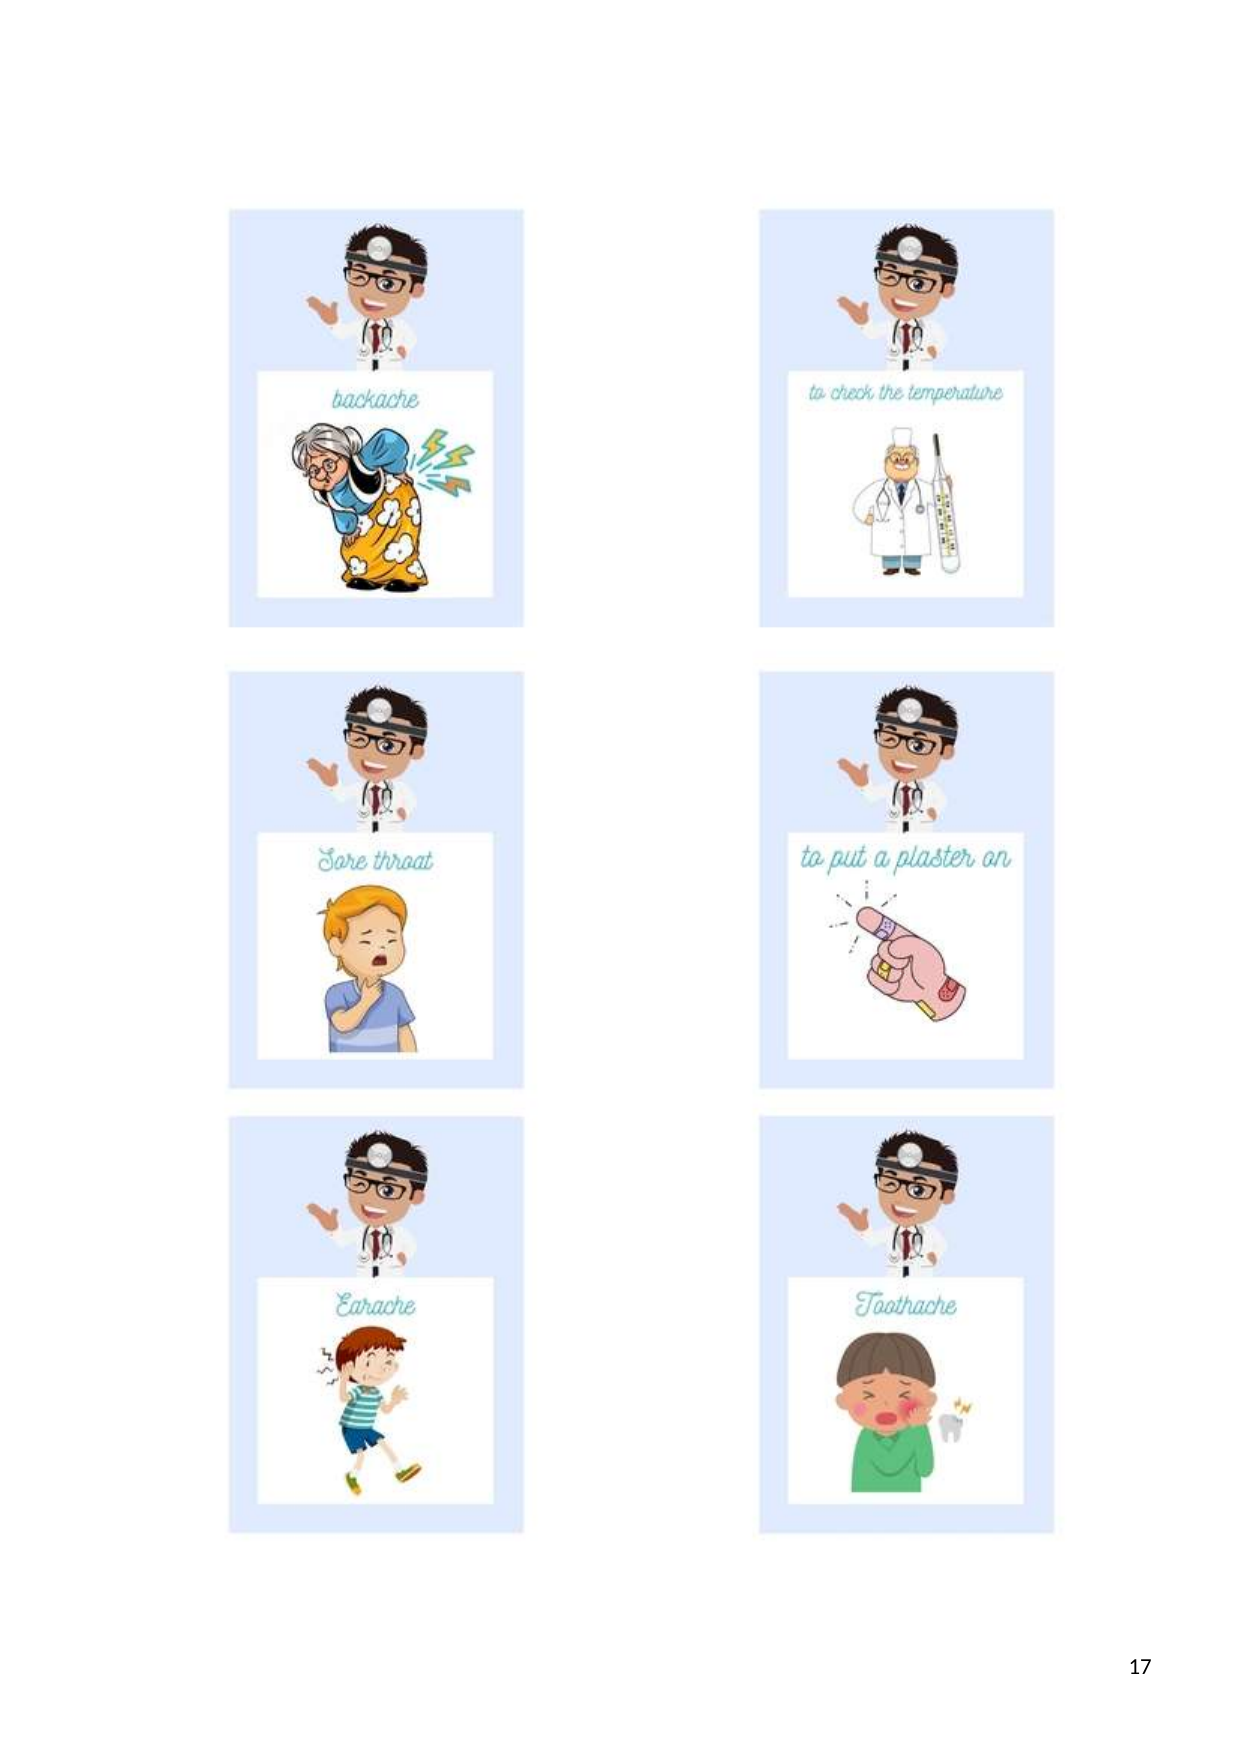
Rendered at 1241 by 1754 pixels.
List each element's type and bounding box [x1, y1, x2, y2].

picture [177, 172, 1152, 1551]
